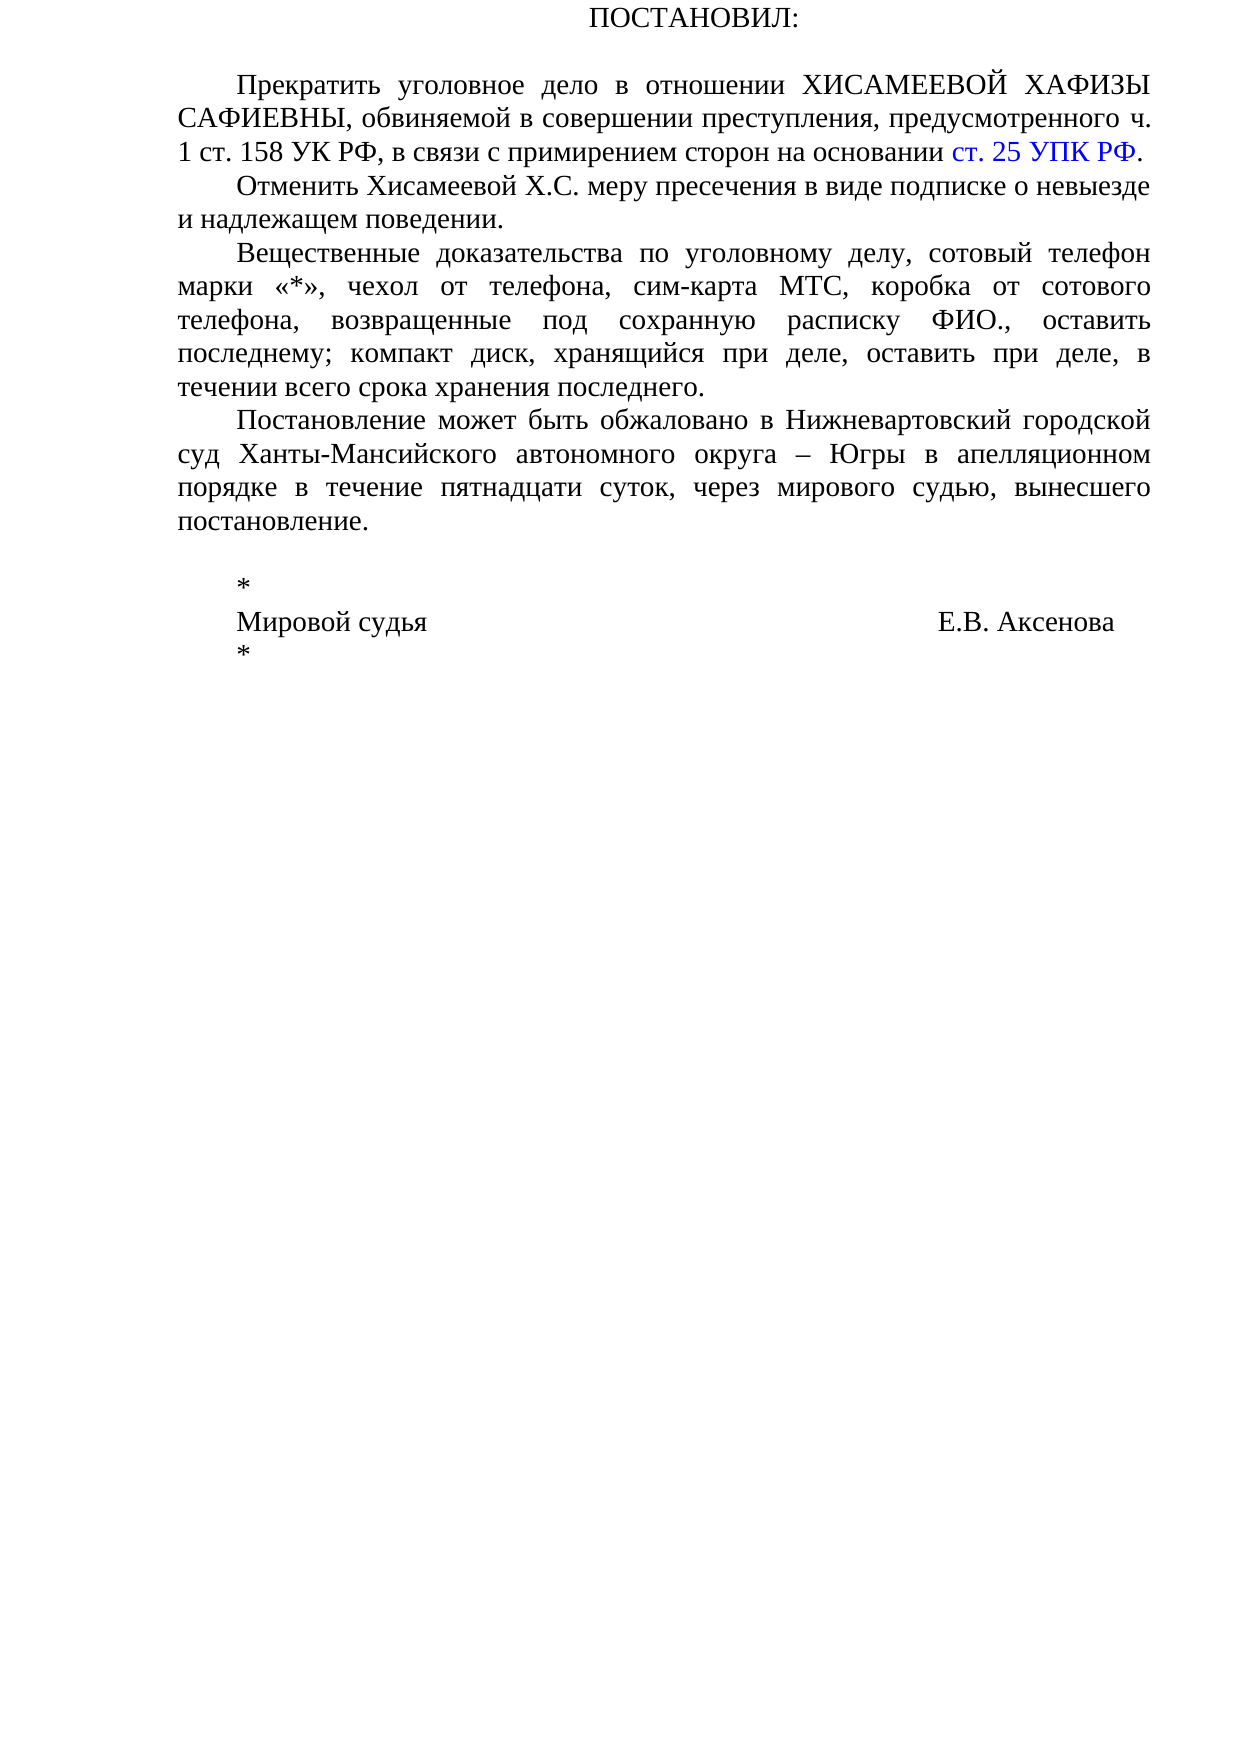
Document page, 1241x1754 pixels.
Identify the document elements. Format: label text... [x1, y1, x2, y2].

text Прекратить уголовное дело в отношении ХИСАМЕЕВОЙ ХАФИЗЫ САФИЕВНЫ, обвиняемой в совершении преступления, предусмотренного ч. 1 ст. 158 УК РФ, в связи с примирением сторон на основании ст. 25 УПК РФ. [177, 67, 1152, 168]
text Мировой судья Е.В. Аксенова [177, 604, 1152, 637]
text Вещественные доказательства по уголовному делу, сотовый телефон марки «*», чехол от телефона, сим-карта МТС, коробка от сотового телефона, возвращенные под сохранную расписку ФИО., оставить последнему; компакт диск, хранящийся при деле, оставить при деле, в течении всего срока хранения последнего. [177, 235, 1152, 402]
text * [177, 637, 1152, 671]
text Постановление может быть обжаловано в Нижневартовский городской суд Ханты-Мансийского автономного округа – Югры в апелляционном порядке в течение пятнадцати суток, через мирового судью, вынесшего постановление. [177, 402, 1152, 537]
text Отменить Хисамеевой Х.С. меру пресечения в виде подписке о невыезде и надлежащем поведении. [177, 168, 1152, 235]
text ПОСТАНОВИЛ: [177, 0, 1152, 33]
text * [177, 570, 1152, 604]
